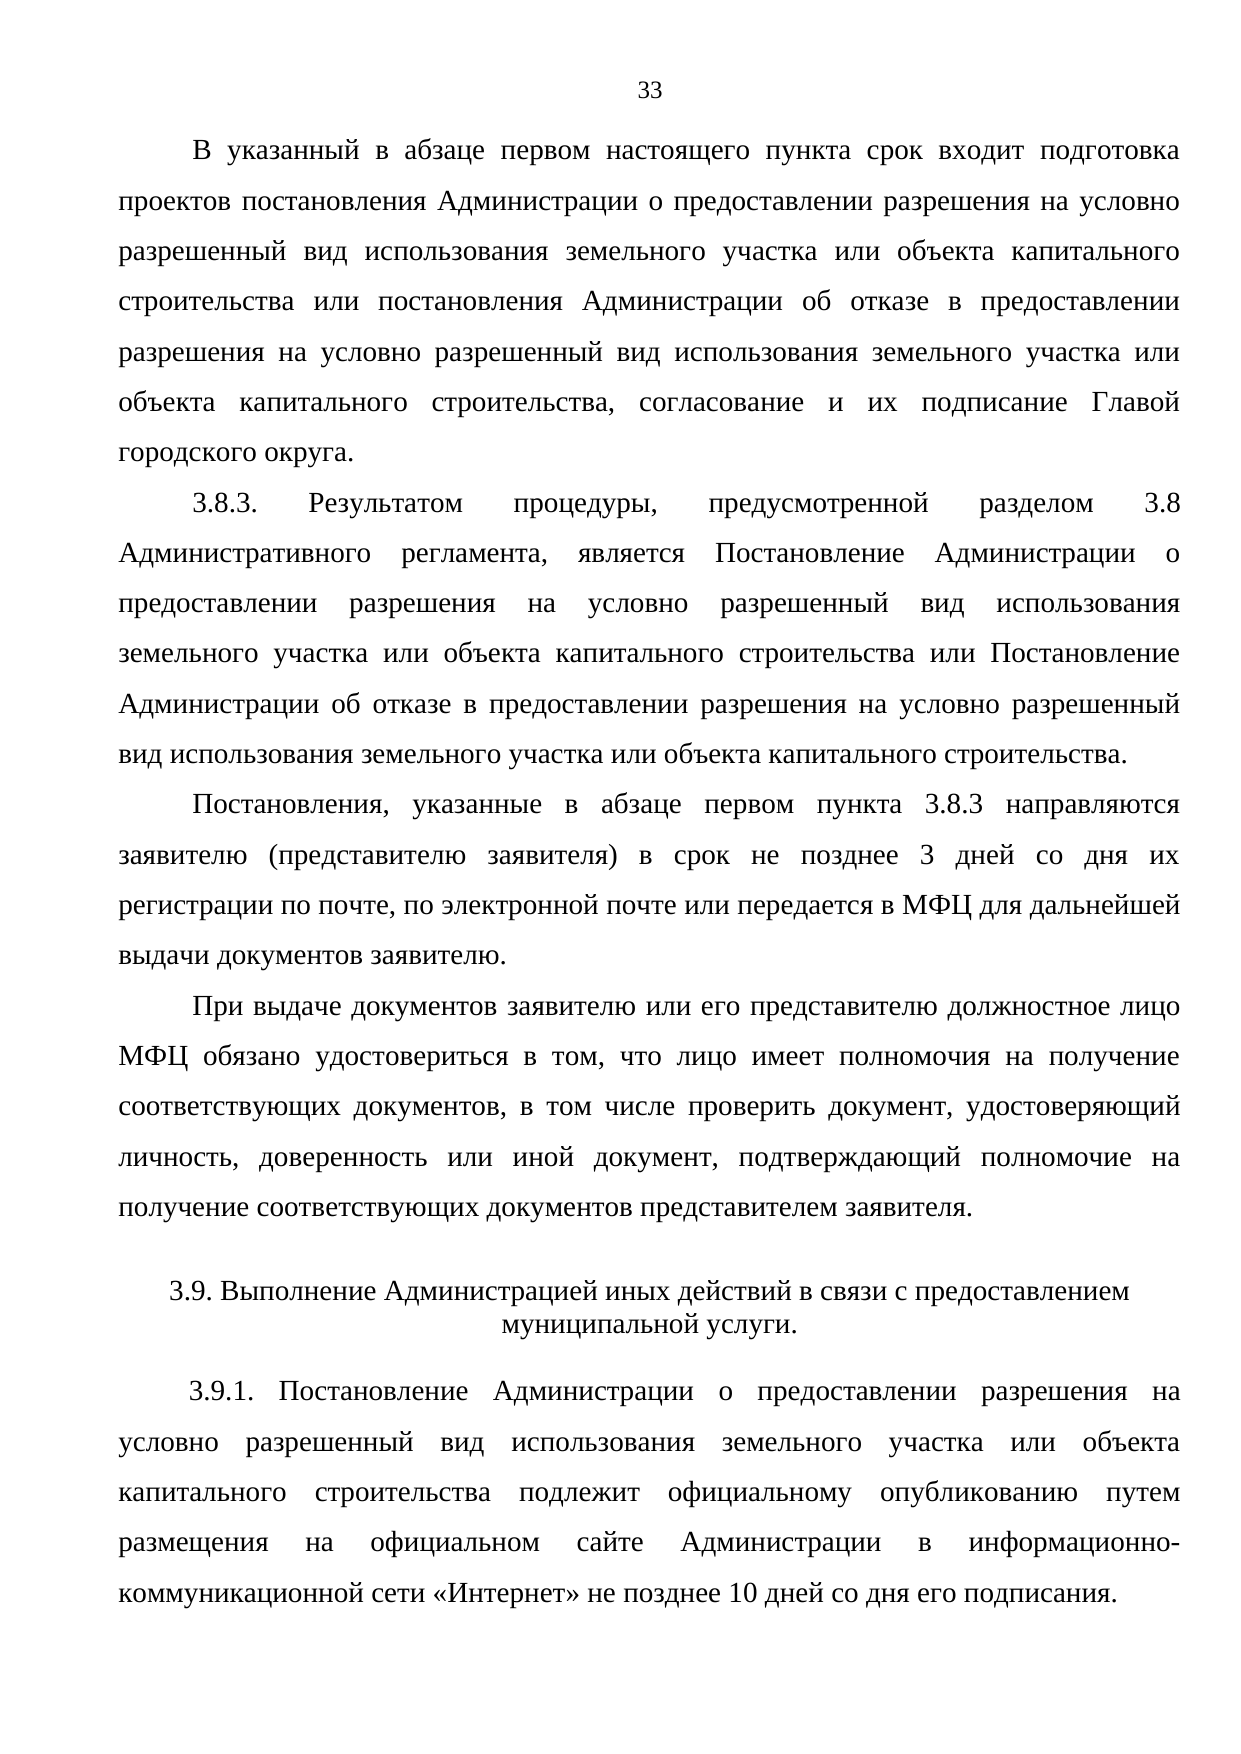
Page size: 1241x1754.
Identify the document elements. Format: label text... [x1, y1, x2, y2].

text При выдаче документов заявителю или его представителю должностное лицо МФЦ обязано удостовериться в том, что лицо имеет полномочия на получение соответствующих документов, в том числе проверить документ, удостоверяющий личность, доверенность или иной документ, подтверждающий полномочие на получение соответствующих документов представителем заявителя. [118, 988, 1181, 1223]
text 3.9. Выполнение Администрацией иных действий в связи с предоставлением муниципальной услуги. [118, 1273, 1181, 1340]
text 3.8.3. Результатом процедуры, предусмотренной разделом 3.8 Административного регламента, является Постановление Администрации о предоставлении разрешения на условно разрешенный вид использования земельного участка или объекта капитального строительства или Постановление Администрации об отказе в предоставлении разрешения на условно разрешенный вид использования земельного участка или объекта капитального строительства. [118, 485, 1181, 770]
text 3.9.1. Постановление Администрации о предоставлении разрешения на условно разрешенный вид использования земельного участка или объекта капитального строительства подлежит официальному опубликованию путем размещения на официальном сайте Администрации в информационно-коммуникационной сети «Интернет» не позднее 10 дней со дня его подписания. [118, 1373, 1181, 1608]
text В указанный в абзаце первом настоящего пункта срок входит подготовка проектов постановления Администрации о предоставлении разрешения на условно разрешенный вид использования земельного участка или объекта капитального строительства или постановления Администрации об отказе в предоставлении разрешения на условно разрешенный вид использования земельного участка или объекта капитального строительства, согласование и их подписание Главой городского округа. [118, 132, 1181, 468]
text Постановления, указанные в абзаце первом пункта 3.8.3 направляются заявителю (представителю заявителя) в срок не позднее 3 дней со дня их регистрации по почте, по электронной почте или передается в МФЦ для дальнейшей выдачи документов заявителю. [118, 787, 1181, 971]
